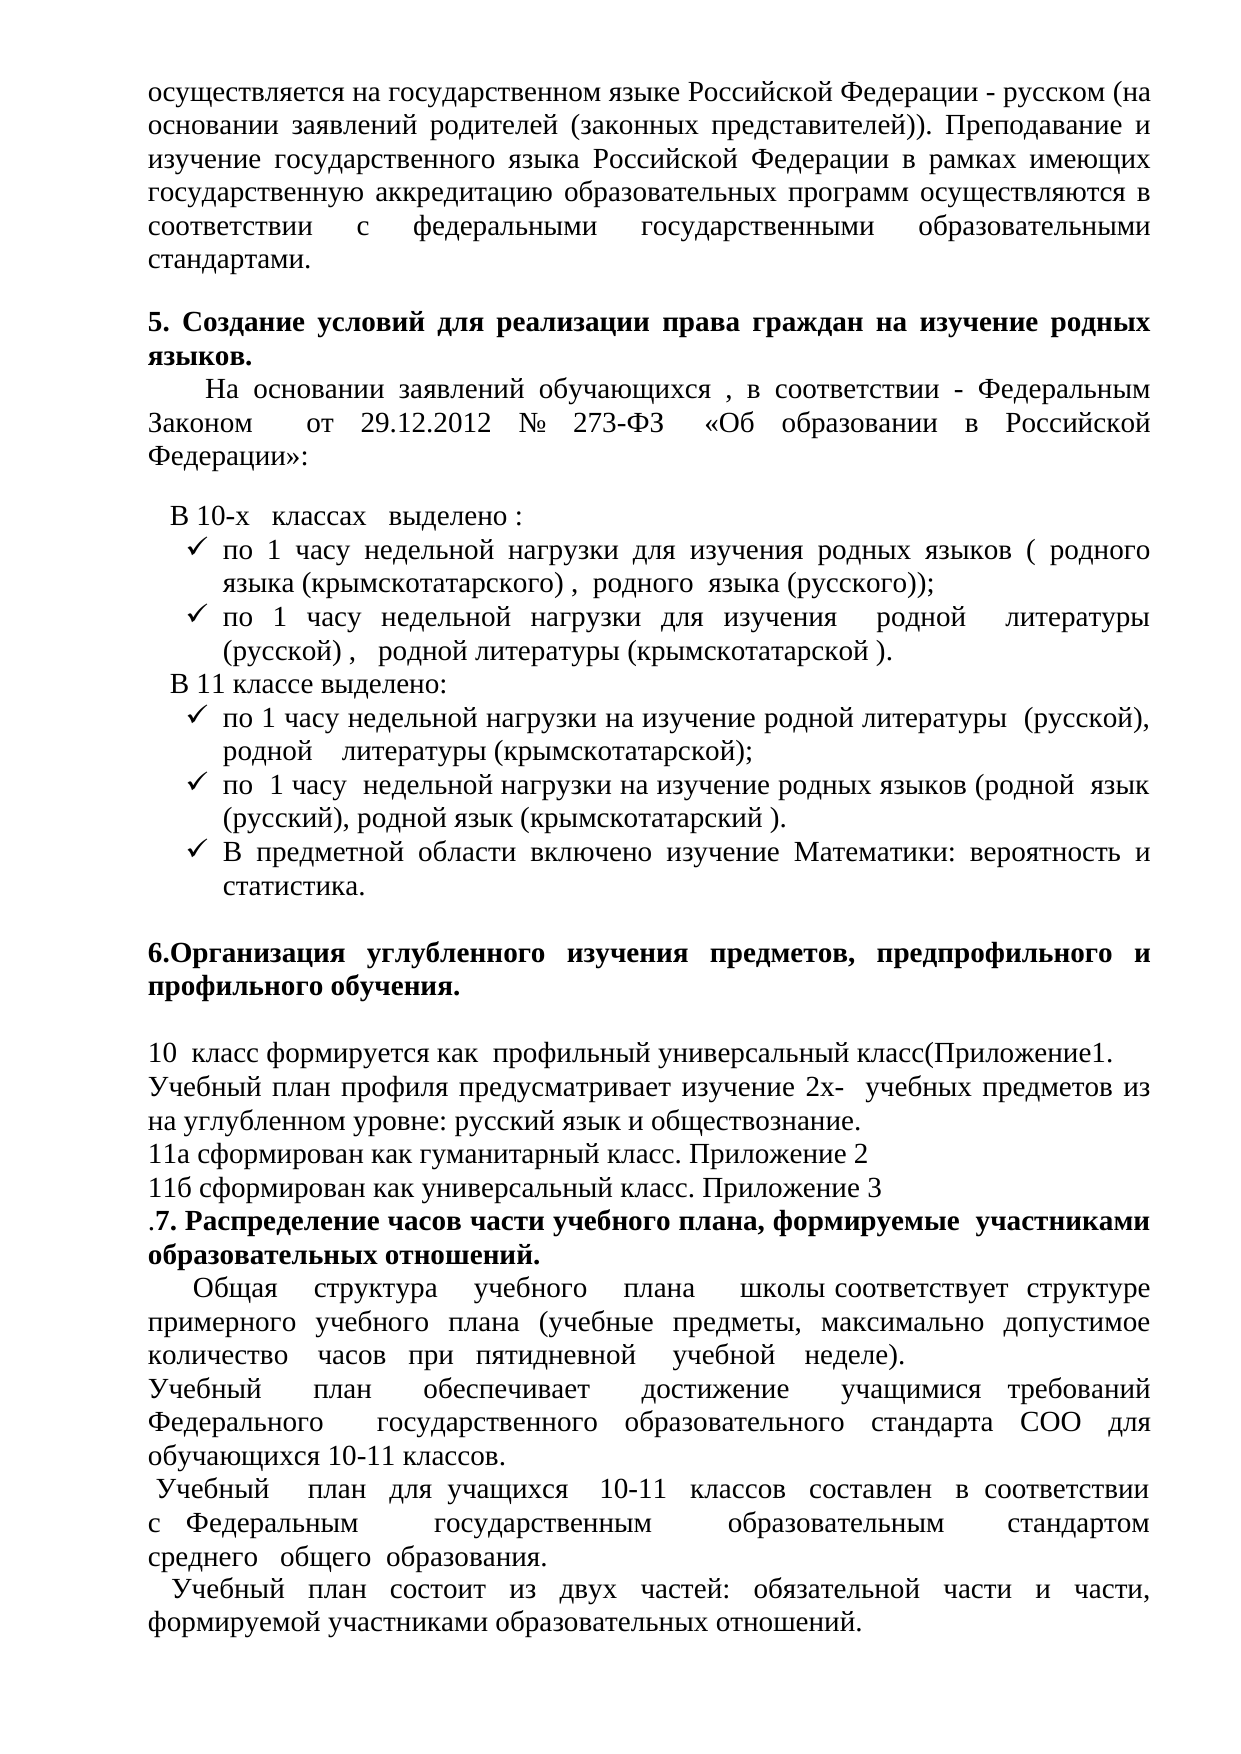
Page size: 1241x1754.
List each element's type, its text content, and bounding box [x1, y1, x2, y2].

text Общая структура учебного плана школы соответствует структуре примерного учебного плана (учебные предметы, максимально допустимое количество часов при пятидневной учебной неделе). [148, 1270, 1152, 1371]
text 11б сформирован как универсальный класс. Приложение 3 [148, 1170, 1152, 1203]
text В 11 классе выделено: [148, 666, 1152, 700]
text На основании заявлений обучающихся , в соответствии - Федеральным Законом от 29.12.2012 № 273-ФЗ «Об образовании в Российской Федерации»: [148, 371, 1152, 472]
list по 1 часу недельной нагрузки для изучения родных языков ( родного языка (крымскотатарского) , родного языка (русского)); [185, 532, 1152, 599]
text 6.Организация углубленного изучения предметов, предпрофильного и профильного обучения. [148, 935, 1152, 1002]
list В предметной области включено изучение Математики: вероятность и статистика. [185, 834, 1152, 901]
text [148, 74, 1152, 275]
text В 10-х классах выделено : [148, 498, 1152, 532]
text Учебный план профиля предусматривает изучение 2х- учебных предметов из на углубленном уровне: русский язык и обществознание. [148, 1069, 1152, 1136]
text 10 класс формируется как профильный универсальный класс(Приложение1. [148, 1036, 1152, 1069]
text .7. Распределение часов части учебного плана, формируемые участниками образовательных отношений. [148, 1203, 1152, 1270]
text Учебный план состоит из двух частей: обязательной части и части, формируемой участниками образовательных отношений. [148, 1572, 1152, 1638]
text 5. Создание условий для реализации права граждан на изучение родных языков. [148, 304, 1152, 371]
text 11а сформирован как гуманитарный класс. Приложение 2 [148, 1136, 1152, 1170]
list по 1 часу недельной нагрузки для изучения родной литературы (русской) , родной литературы (крымскотатарской ). [185, 599, 1152, 666]
text Учебный план для учащихся 10-11 классов составлен в соответствии с Федеральным государственным образовательным стандартом среднего общего образования. [148, 1472, 1152, 1572]
list по 1 часу недельной нагрузки на изучение родных языков (родной язык (русский), родной язык (крымскотатарский ). [185, 767, 1152, 834]
text Учебный план обеспечивает достижение учащимися требований Федерального государственного образовательного стандарта СОО для обучающихся 10-11 классов. [148, 1371, 1152, 1472]
list по 1 часу недельной нагрузки на изучение родной литературы (русской), родной литературы (крымскотатарской); [185, 700, 1152, 767]
